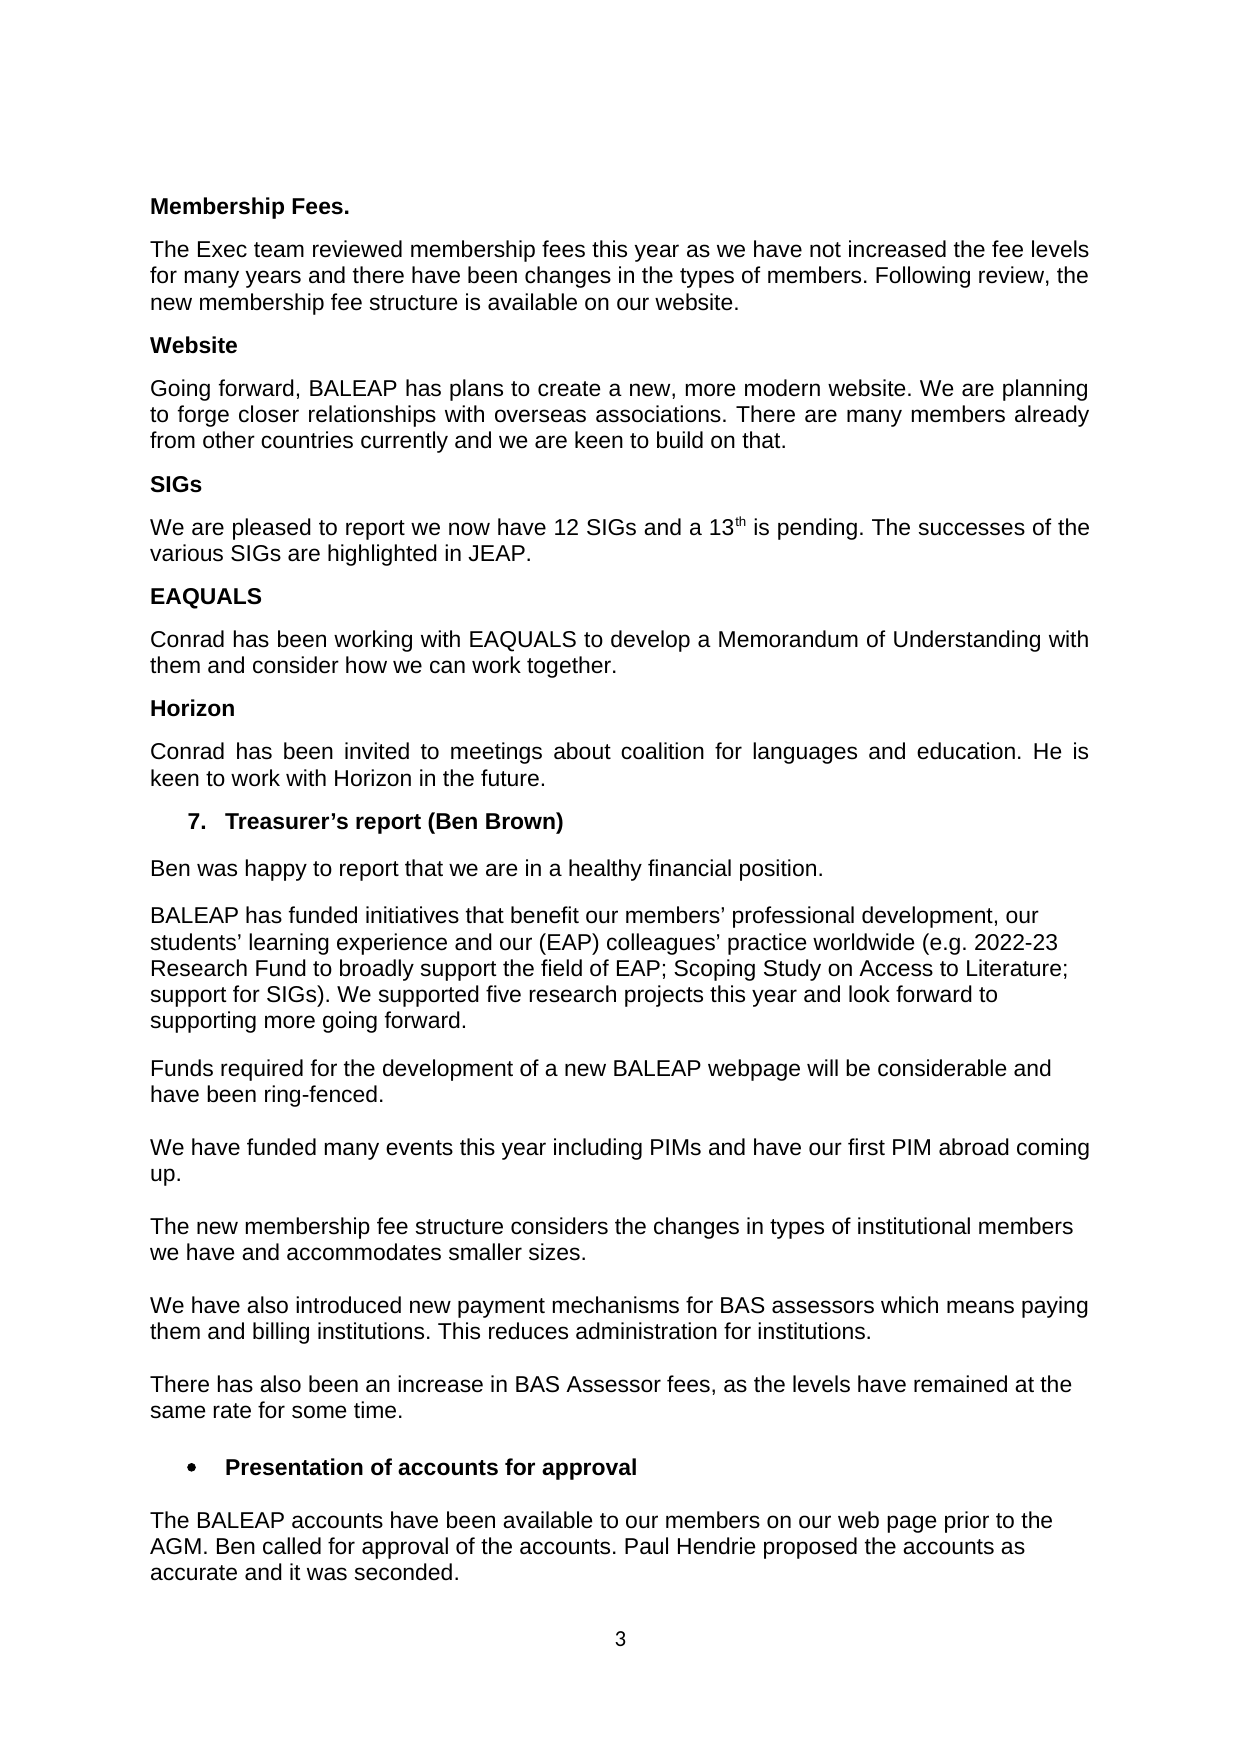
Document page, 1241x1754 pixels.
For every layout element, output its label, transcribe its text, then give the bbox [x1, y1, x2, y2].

text The new membership fee structure considers the changes in types of institutional members we have and accommodates smaller sizes. [150, 1213, 1090, 1266]
text The Exec team reviewed membership fees this year as we have not increased the fee levels for many years and there have been changes in the types of members. Following review, the new membership fee structure is available on our website. [150, 236, 1090, 315]
text There has also been an increase in BAS Assessor fees, as the levels have remained at the same rate for some time. [150, 1371, 1090, 1424]
text Website [150, 332, 1090, 358]
text We have funded many events this year including PIMs and have our first PIM abroad coming up. [150, 1134, 1090, 1186]
list Presentation of accounts for approval [187, 1454, 1090, 1480]
text Horizon [150, 695, 1090, 722]
text Funds required for the development of a new BALEAP webpage will be considerable and have been ring-fenced. [150, 1055, 1090, 1107]
text SIGs [150, 471, 1090, 497]
text We have also introduced new payment mechanisms for BAS assessors which means paying them and billing institutions. This reduces administration for institutions. [150, 1292, 1090, 1344]
text BALEAP has funded initiatives that benefit our members’ professional development, our students’ learning experience and our (EAP) colleagues’ practice worldwide (e.g. 2022-23 Research Fund to broadly support the field of EAP; Scoping Study on Access to Literature; support for SIGs). We supported five research projects this year and look forward to supporting more going forward. [150, 902, 1090, 1034]
text Membership Fees. [150, 193, 1090, 219]
text We are pleased to report we now have 12 SIGs and a 13th is pending. The successes of the various SIGs are highlighted in JEAP. [150, 513, 1090, 566]
text The BALEAP accounts have been available to our members on our web page prior to the AGM. Ben called for approval of the accounts. Paul Hendrie proposed the accounts as accurate and it was seconded. [150, 1507, 1090, 1586]
text Going forward, BALEAP has plans to create a new, more modern website. We are planning to forge closer relationships with overseas associations. There are many members already from other countries currently and we are keen to build on that. [150, 375, 1090, 454]
text Conrad has been working with EAQUALS to develop a Memorandum of Understanding with them and consider how we can work together. [150, 626, 1090, 679]
text Conrad has been invited to meetings about coalition for languages and education. He is keen to work with Horizon in the future. [150, 738, 1090, 791]
text Ben was happy to report that we are in a healthy financial position. [150, 855, 1090, 881]
text EAQUALS [150, 583, 1090, 609]
list Treasurer’s report (Ben Brown) [187, 808, 1090, 834]
